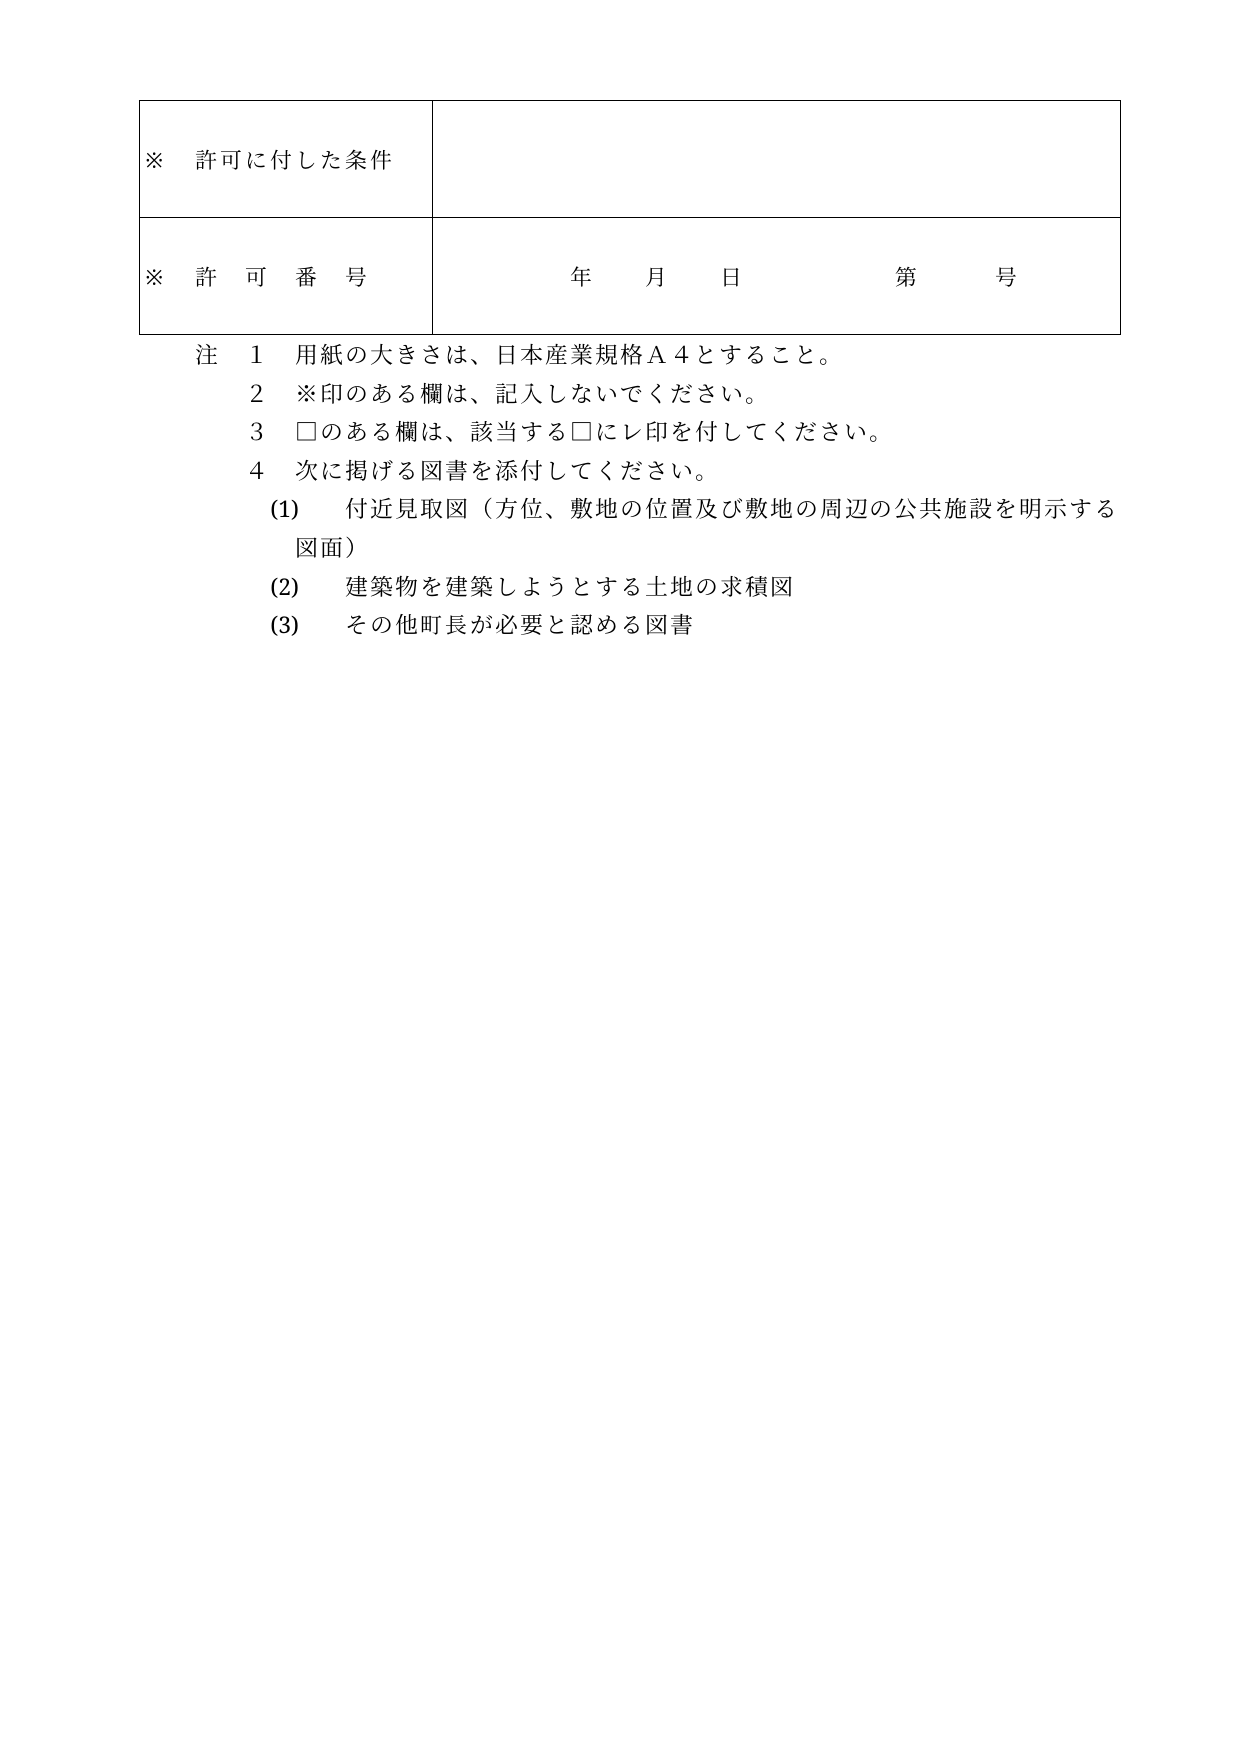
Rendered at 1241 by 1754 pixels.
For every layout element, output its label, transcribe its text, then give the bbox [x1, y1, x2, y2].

table_cell 年 月 日 第 号 [433, 218, 1120, 333]
table_cell ※ 許 可 番 号 [140, 218, 432, 333]
table_cell ※ 許可に付した条件 [140, 101, 432, 217]
text ２ ※印のある欄は、記入しないでください。 [120, 373, 1120, 412]
text ４ 次に掲げる図書を添付してください。 [120, 450, 1120, 489]
text 注 １ 用紙の大きさは、日本産業規格Ａ４とすること。 [120, 334, 1120, 373]
text (2) 建築物を建築しようとする土地の求積図 [120, 566, 1120, 604]
text (3) その他町長が必要と認める図書 [120, 604, 1120, 643]
text (1) 付近見取図（方位、敷地の位置及び敷地の周辺の公共施設を明示する図面） [245, 489, 1120, 566]
table_cell [433, 101, 1120, 217]
text ３ □のある欄は、該当する□にレ印を付してください。 [120, 412, 1120, 450]
